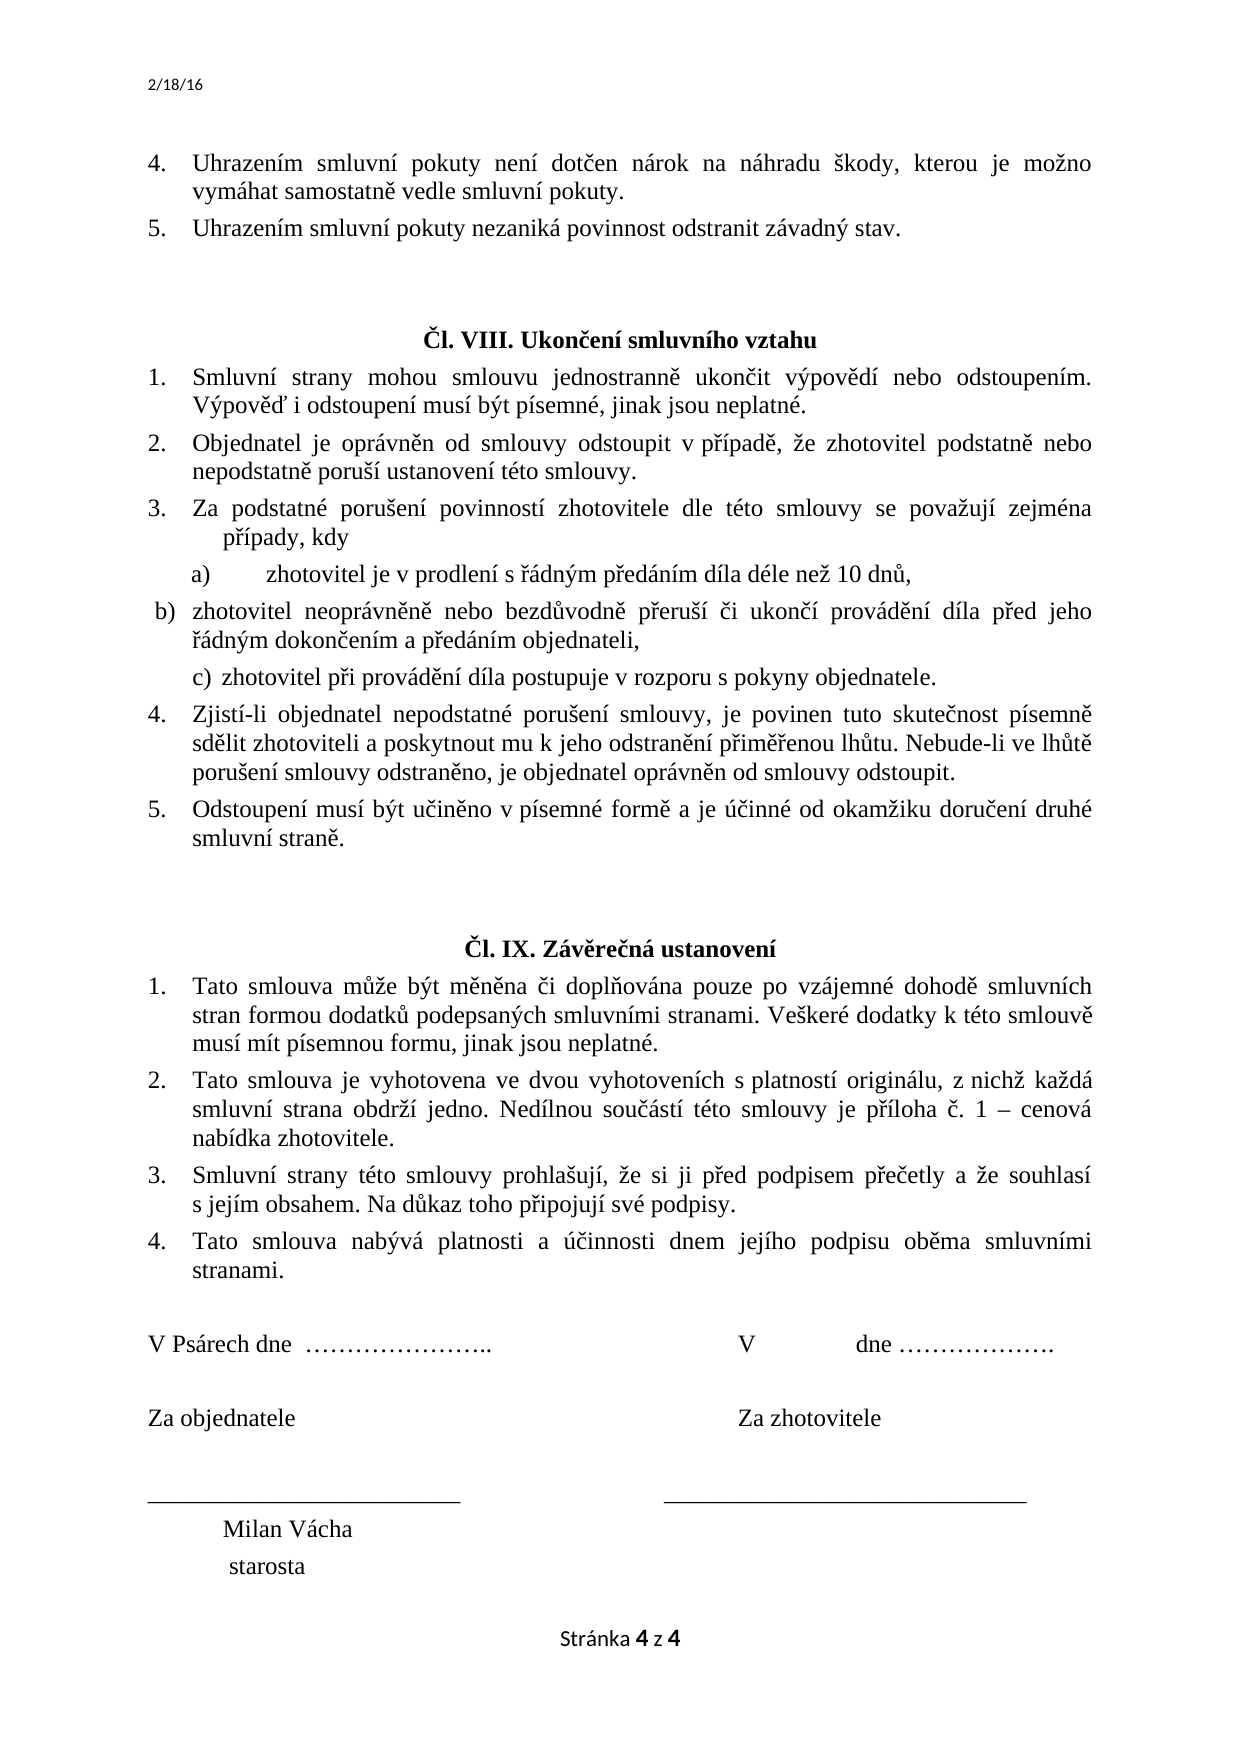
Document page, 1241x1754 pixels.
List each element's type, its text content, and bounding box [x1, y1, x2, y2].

list Uhrazením smluvní pokuty není dotčen nárok na náhradu škody, kterou je možno vymáhat samostatně vedle smluvní pokuty. [148, 148, 1093, 205]
list Smluvní strany této smlouvy prohlašují, že si ji před podpisem přečetly a že souhlasí s jejím obsahem. Na důkaz toho připojují své podpisy. [148, 1160, 1093, 1218]
list Tato smlouva je vyhotovena ve dvou vyhotoveních s platností originálu, z nichž každá smluvní strana obdrží jedno. Nedílnou součástí této smlouvy je příloha č. 1 – cenová nabídka zhotovitele. [148, 1066, 1093, 1152]
text _________________________ _____________________________ [148, 1477, 1093, 1506]
text Čl. VIII. Ukončení smluvního vztahu [148, 325, 1093, 353]
list zhotovitel neoprávněně nebo bezdůvodně přeruší či ukončí provádění díla před jeho řádným dokončením a předáním objednateli, [154, 596, 1093, 654]
text Čl. IX. Závěrečná ustanovení [148, 934, 1093, 963]
list Uhrazením smluvní pokuty nezaniká povinnost odstranit závadný stav. [148, 213, 1093, 242]
list zhotovitel je v prodlení s řádným předáním díla déle než 10 dnů, [191, 559, 1093, 588]
text V Psárech dne ………………….. V dne ………………. [148, 1329, 1093, 1358]
text starosta [148, 1551, 1093, 1580]
text Milan Vácha [148, 1514, 1093, 1543]
list Zjistí-li objednatel nepodstatné porušení smlouvy, je povinen tuto skutečnost písemně sdělit zhotoviteli a poskytnout mu k jeho odstranění přiměřenou lhůtu. Nebude-li ve lhůtě porušení smlouvy odstraněno, je objednatel oprávněn od smlouvy odstoupit. [148, 699, 1093, 786]
list Odstoupení musí být učiněno v písemné formě a je účinné od okamžiku doručení druhé smluvní straně. [148, 794, 1093, 851]
list Tato smlouva může být měněna či doplňována pouze po vzájemné dohodě smluvních stran formou dodatků podepsaných smluvními stranami. Veškeré dodatky k této smlouvě musí mít písemnou formu, jinak jsou neplatné. [148, 971, 1093, 1057]
list Objednatel je oprávněn od smlouvy odstoupit v případě, že zhotovitel podstatně nebo nepodstatně poruší ustanovení této smlouvy. [148, 428, 1093, 485]
text Za objednatele Za zhotovitele [148, 1403, 1093, 1432]
list Tato smlouva nabývá platnosti a účinnosti dnem jejího podpisu oběma smluvními stranami. [148, 1226, 1093, 1283]
list zhotovitel při provádění díla postupuje v rozporu s pokyny objednatele. [192, 662, 1093, 691]
list Smluvní strany mohou smlouvu jednostranně ukončit výpovědí nebo odstoupením. Výpověď i odstoupení musí být písemné, jinak jsou neplatné. [148, 362, 1093, 419]
list Za podstatné porušení povinností zhotovitele dle této smlouvy se považují zejména případy, kdy [148, 493, 1093, 551]
